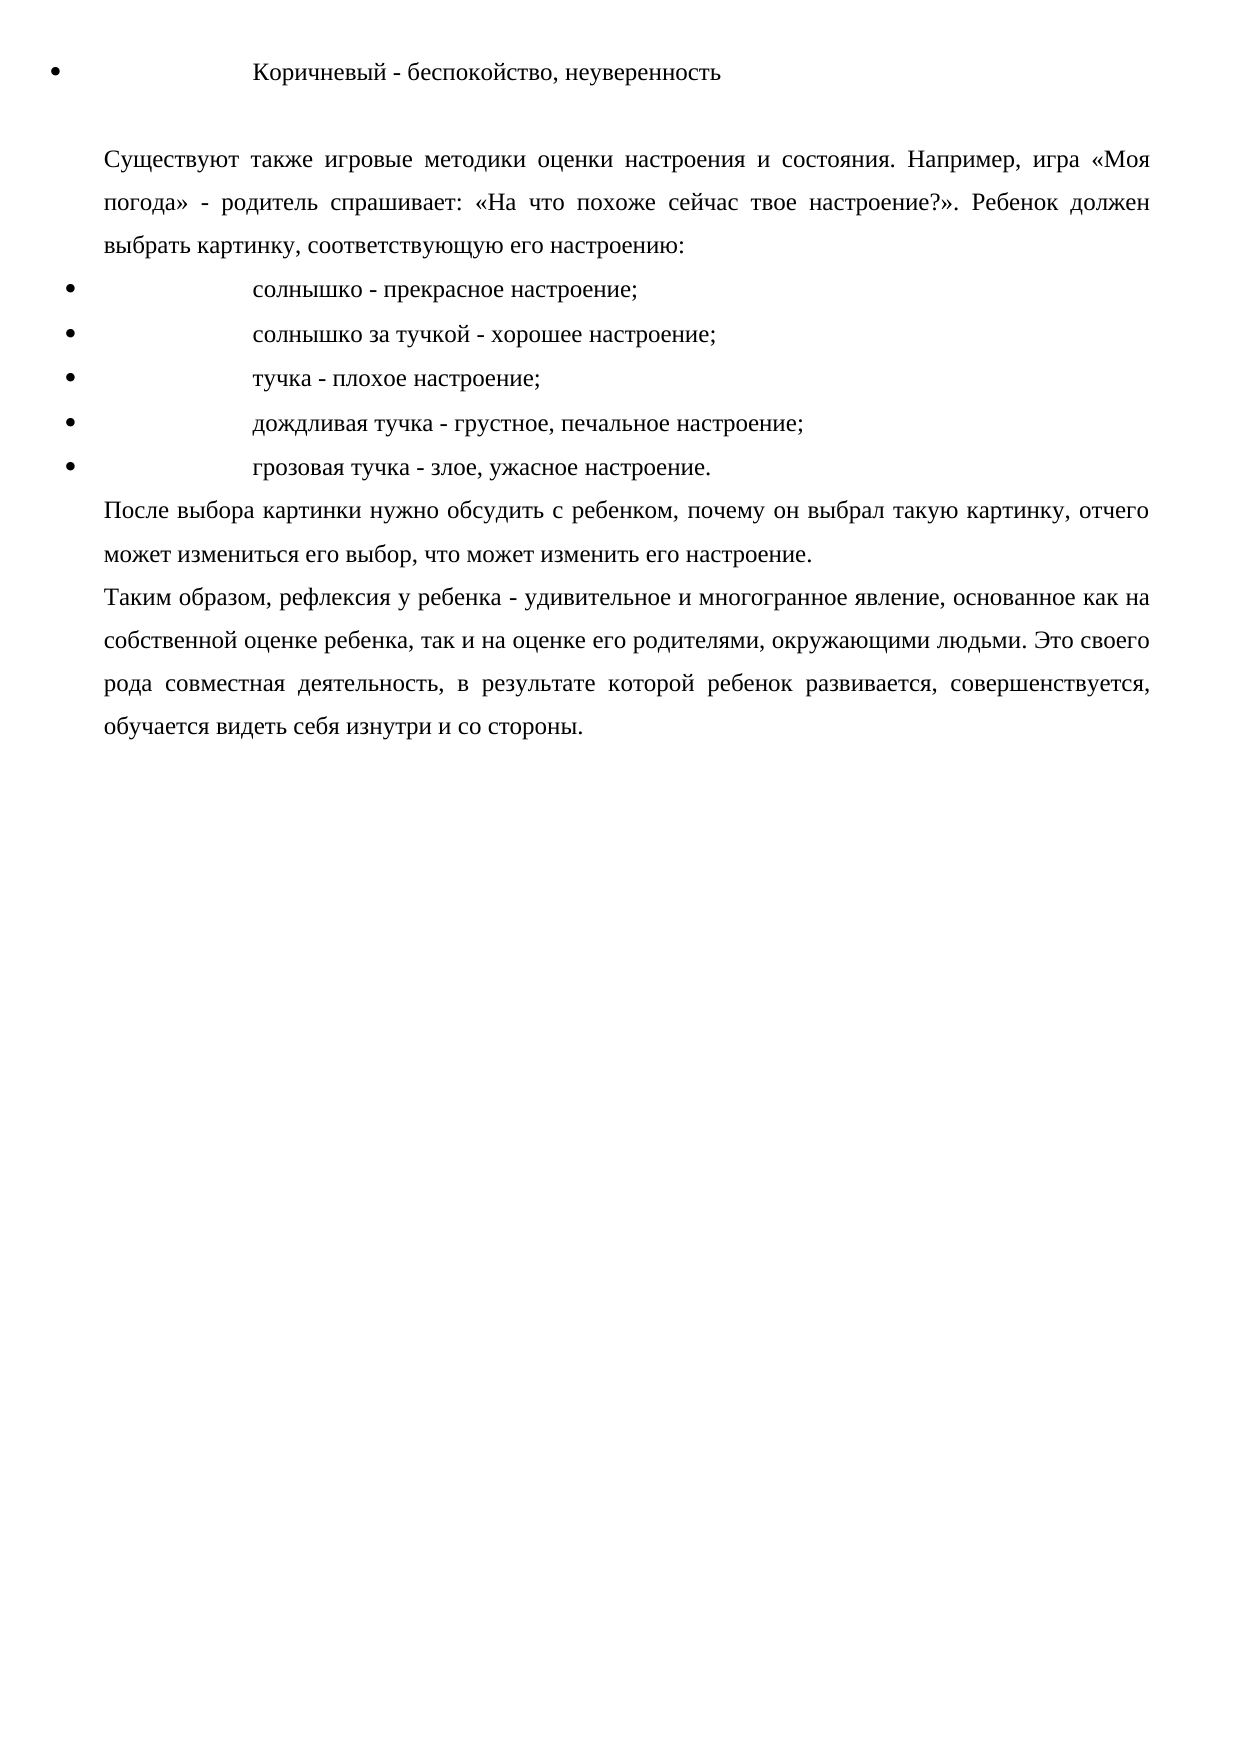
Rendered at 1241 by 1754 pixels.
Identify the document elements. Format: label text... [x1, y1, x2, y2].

list грозовая тучка - злое, ужасное настроение. [66, 452, 1232, 480]
list тучка - плохое настроение; [66, 363, 1232, 392]
text Существуют также игровые методики оценки настроения и состояния. Например, игра «Моя погода» - родитель спрашивает: «На что похоже сейчас твое настроение?». Ребенок должен выбрать картинку, соответствующую его настроению: [103, 144, 1151, 259]
list дождливая тучка - грустное, печальное настроение; [66, 408, 1232, 436]
list солнышко - прекрасное настроение; [66, 273, 1232, 304]
text Таким образом, рефлексия у ребенка - удивительное и многогранное явление, основанное как на собственной оценке ребенка, так и на оценке его родителями, окружающими людьми. Это своего рода совместная деятельность, в результате которой ребенок развивается, совершенствуется, обучается видеть себя изнутри и со стороны. [103, 582, 1151, 740]
text После выбора картинки нужно обсудить с ребенком, почему он выбрал такую картинку, отчего может измениться его выбор, что может изменить его настроение. [103, 496, 1150, 567]
list солнышко за тучкой - хорошее настроение; [66, 319, 1232, 348]
list Коричневый - беспокойство, неуверенность [51, 57, 1232, 86]
